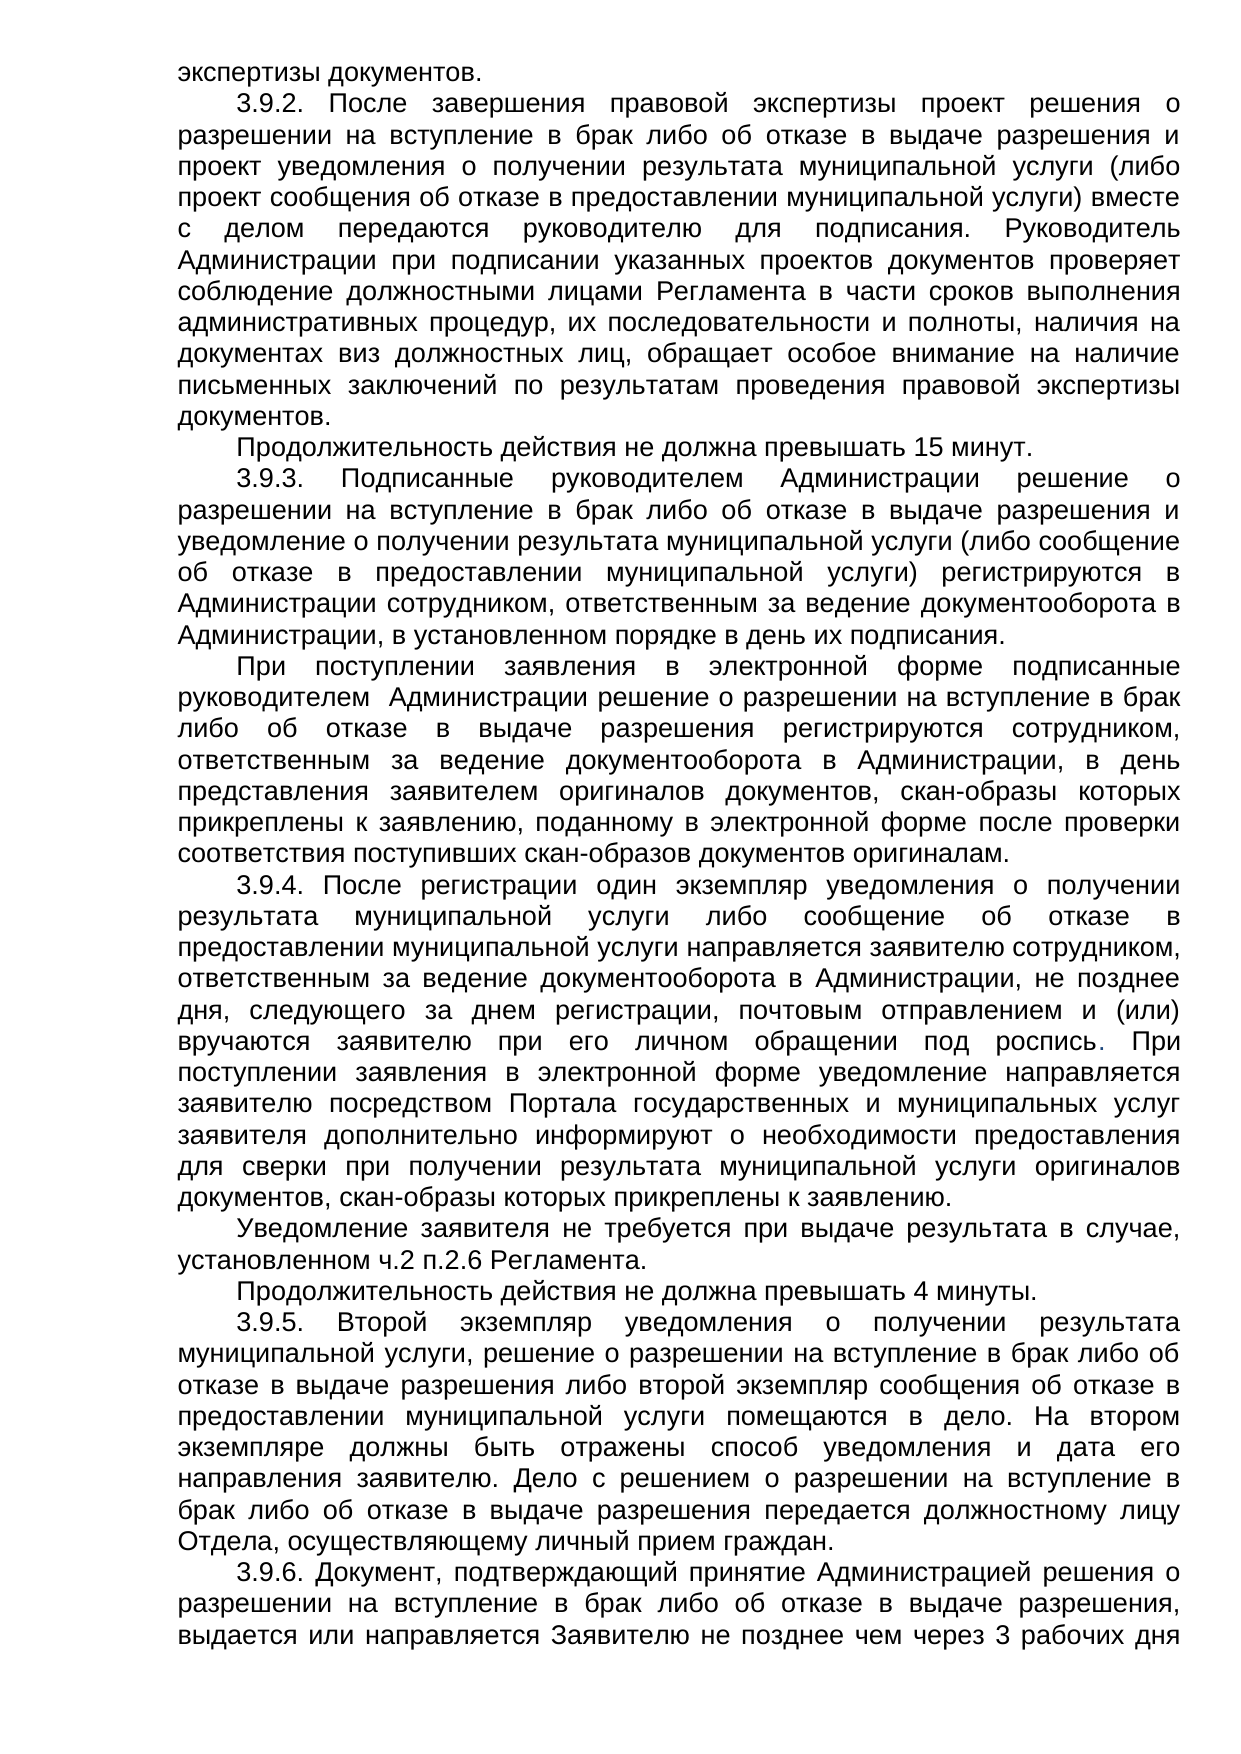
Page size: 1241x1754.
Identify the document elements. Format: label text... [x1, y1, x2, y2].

text 3.9.4. После регистрации один экземпляр уведомления о получении результата муниципальной услуги либо сообщение об отказе в предоставлении муниципальной услуги направляется заявителю сотрудником, ответственным за ведение документооборота в Администрации, не позднее дня, следующего за днем регистрации, почтовым отправлением и (или) вручаются заявителю при его личном обращении под роспись. При поступлении заявления в электронной форме уведомление направляется заявителю посредством Портала государственных и муниципальных услуг заявителя дополнительно информируют о необходимости предоставления для сверки при получении результата муниципальной услуги оригиналов документов, скан-образы которых прикреплены к заявлению. [177, 869, 1181, 1212]
text При поступлении заявления в электронной форме подписанные руководителем Администрации решение о разрешении на вступление в брак либо об отказе в выдаче разрешения регистрируются сотрудником, ответственным за ведение документооборота в Администрации, в день представления заявителем оригиналов документов, скан-образы которых прикреплены к заявлению, поданному в электронной форме после проверки соответствия поступивших скан-образов документов оригиналам. [177, 650, 1181, 869]
text Уведомление заявителя не требуется при выдаче результата в случае, установленном ч.2 п.2.6 Регламента. [177, 1212, 1181, 1275]
text 3.9.5. Второй экземпляр уведомления о получении результата муниципальной услуги, решение о разрешении на вступление в брак либо об отказе в выдаче разрешения либо второй экземпляр сообщения об отказе в предоставлении муниципальной услуги помещаются в дело. На втором экземпляре должны быть отражены способ уведомления и дата его направления заявителю. Дело с решением о разрешении на вступление в брак либо об отказе в выдаче разрешения передается должностному лицу Отдела, осуществляющему личный прием граждан. [177, 1306, 1181, 1556]
text 3.9.2. После завершения правовой экспертизы проект решения о разрешении на вступление в брак либо об отказе в выдаче разрешения и проект уведомления о получении результата муниципальной услуги (либо проект сообщения об отказе в предоставлении муниципальной услуги) вместе с делом передаются руководителю для подписания. Руководитель Администрации при подписании указанных проектов документов проверяет соблюдение должностными лицами Регламента в части сроков выполнения административных процедур, их последовательности и полноты, наличия на документах виз должностных лиц, обращает особое внимание на наличие письменных заключений по результатам проведения правовой экспертизы документов. [177, 87, 1181, 431]
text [177, 56, 1181, 87]
text Продолжительность действия не должна превышать 4 минуты. [177, 1275, 1181, 1306]
text 3.9.3. Подписанные руководителем Администрации решение о разрешении на вступление в брак либо об отказе в выдаче разрешения и уведомление о получении результата муниципальной услуги (либо сообщение об отказе в предоставлении муниципальной услуги) регистрируются в Администрации сотрудником, ответственным за ведение документооборота в Администрации, в установленном порядке в день их подписания. [177, 462, 1181, 650]
text Продолжительность действия не должна превышать 15 минут. [177, 431, 1181, 462]
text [177, 1556, 1181, 1650]
